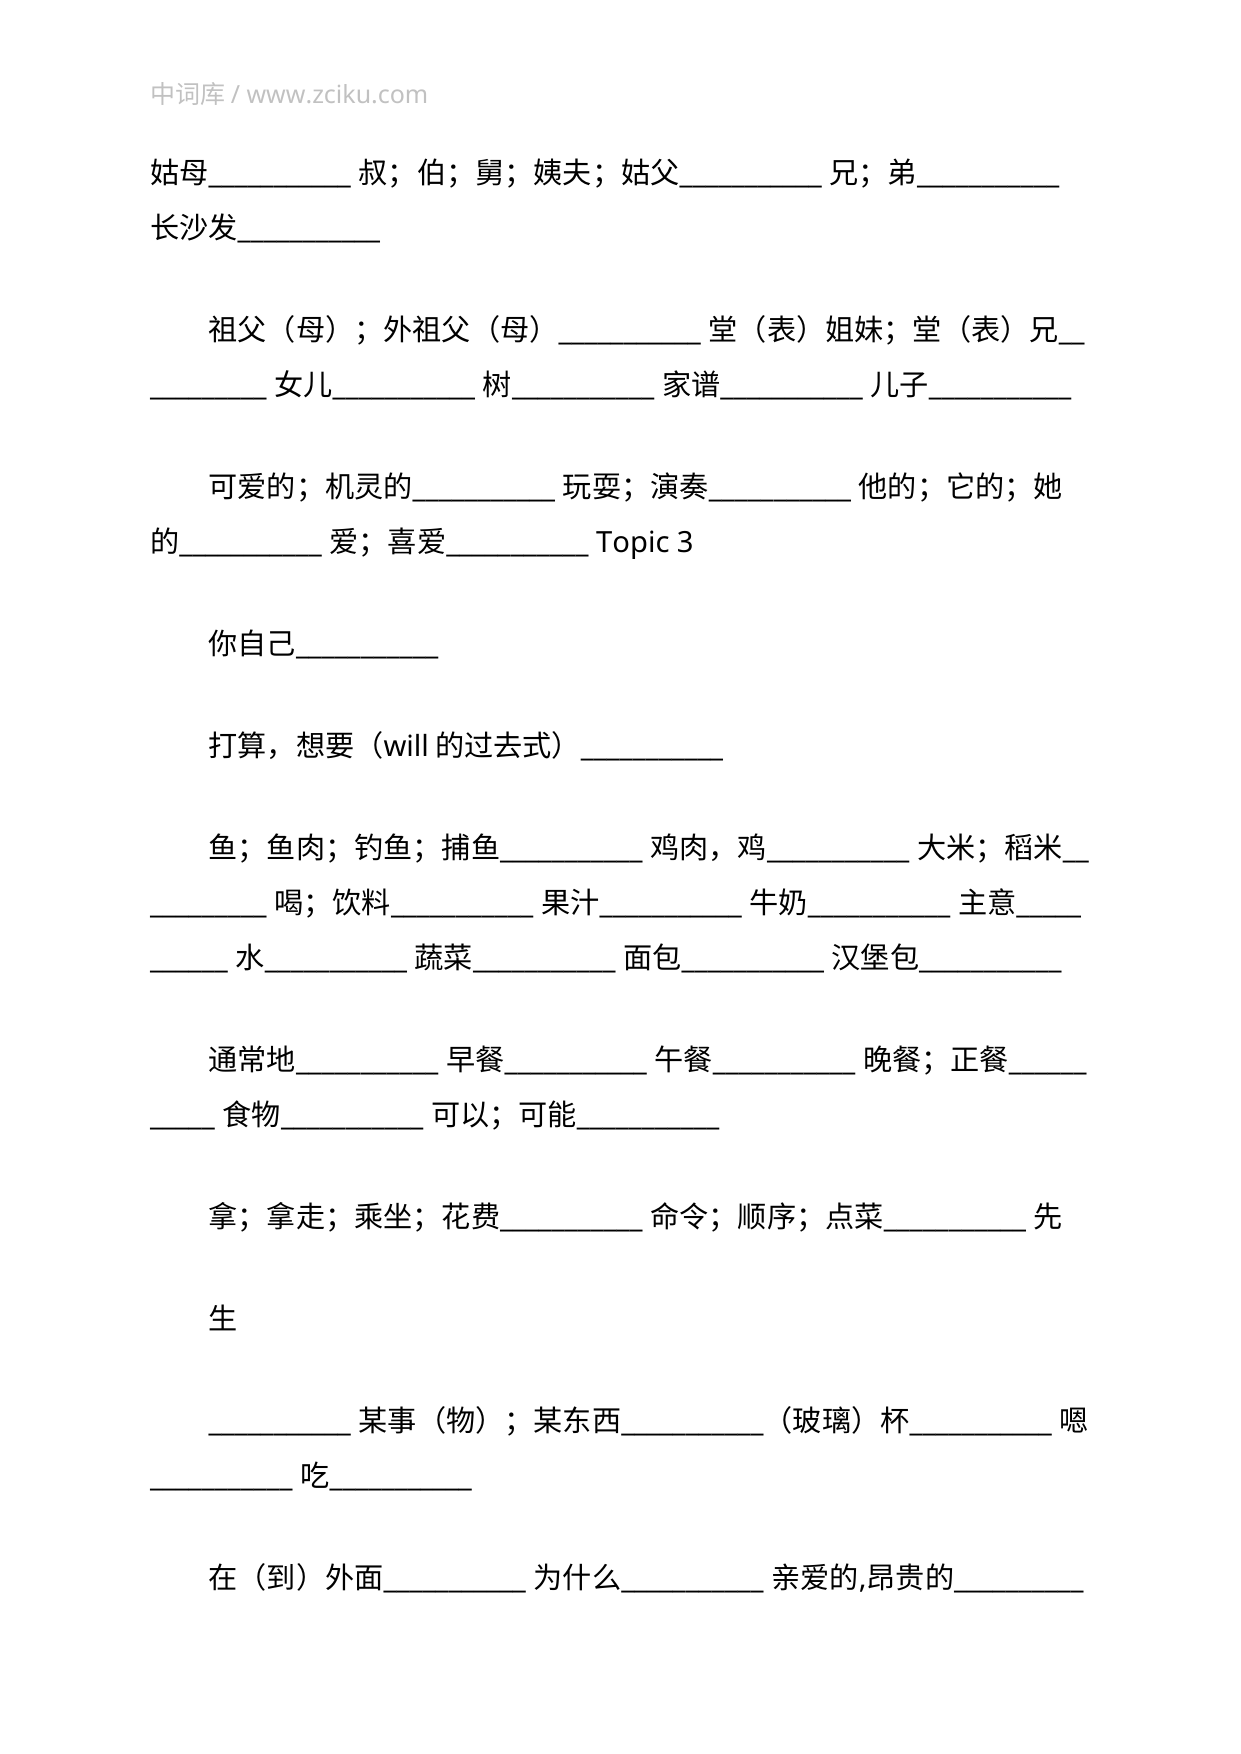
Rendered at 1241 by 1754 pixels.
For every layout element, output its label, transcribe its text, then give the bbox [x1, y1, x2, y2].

text 打算，想要（will的过去式）___________ [150, 723, 1090, 765]
text 生 [150, 1296, 1090, 1338]
text 鱼；鱼肉；钓鱼；捕鱼___________ 鸡肉，鸡___________ 大米；稻米___________ 喝；饮料___________ 果汁___________ 牛奶___________ 主意___________ 水___________ 蔬菜___________ 面包___________ 汉堡包___________ [150, 825, 1090, 977]
text 拿；拿走；乘坐；花费___________ 命令；顺序；点菜___________ 先 [150, 1194, 1090, 1236]
text 通常地___________ 早餐___________ 午餐___________ 晚餐；正餐___________ 食物___________ 可以；可能___________ [150, 1037, 1090, 1134]
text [150, 1554, 1090, 1597]
text 祖父（母）；外祖父（母）___________ 堂（表）姐妹；堂（表）兄___________ 女儿___________ 树___________ 家谱___________ 儿子___________ [150, 307, 1090, 404]
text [150, 150, 1090, 247]
text 可爱的；机灵的___________ 玩耍；演奏___________ 他的；它的；她的___________ 爱；喜爱___________ Topic 3 [150, 464, 1090, 561]
text ___________ 某事（物）；某东西___________（玻璃）杯___________ 嗯___________ 吃___________ [150, 1398, 1090, 1495]
text 你自己___________ [150, 621, 1090, 663]
